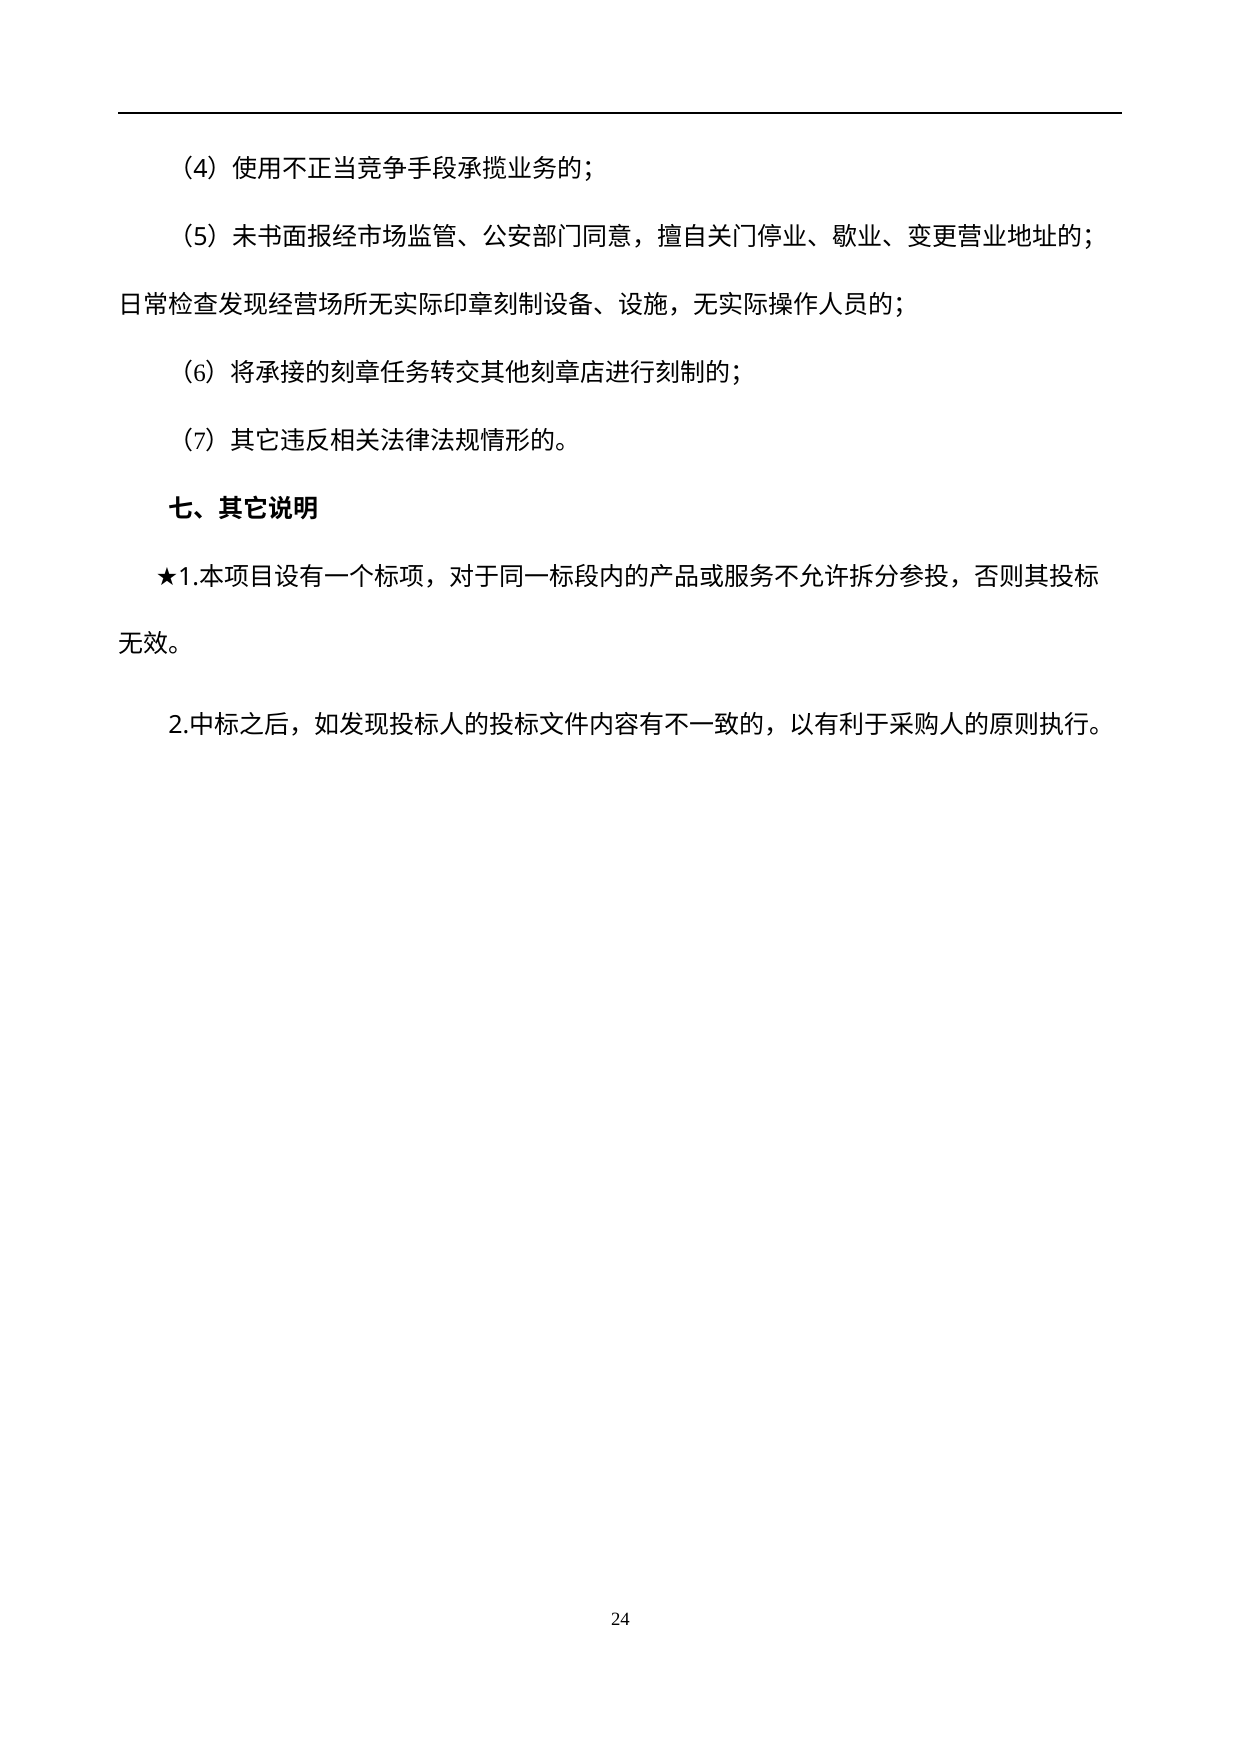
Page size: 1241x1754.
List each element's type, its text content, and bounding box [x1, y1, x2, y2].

text （5）未书面报经市场监管、公安部门同意，擅自关门停业、歇业、变更营业地址的；日常检查发现经营场所无实际印章刻制设备、设施，无实际操作人员的； [118, 201, 1122, 336]
text （4）使用不正当竞争手段承揽业务的； [118, 133, 1122, 201]
text （6）将承接的刻章任务转交其他刻章店进行刻制的； [118, 336, 1122, 404]
text 2.中标之后，如发现投标人的投标文件内容有不一致的，以有利于采购人的原则执行。 [118, 688, 1122, 756]
text 七、其它说明 [118, 472, 1122, 540]
text （7）其它违反相关法律法规情形的。 [118, 404, 1122, 472]
text ★1.本项目设有一个标项，对于同一标段内的产品或服务不允许拆分参投，否则其投标无效。 [118, 540, 1122, 676]
